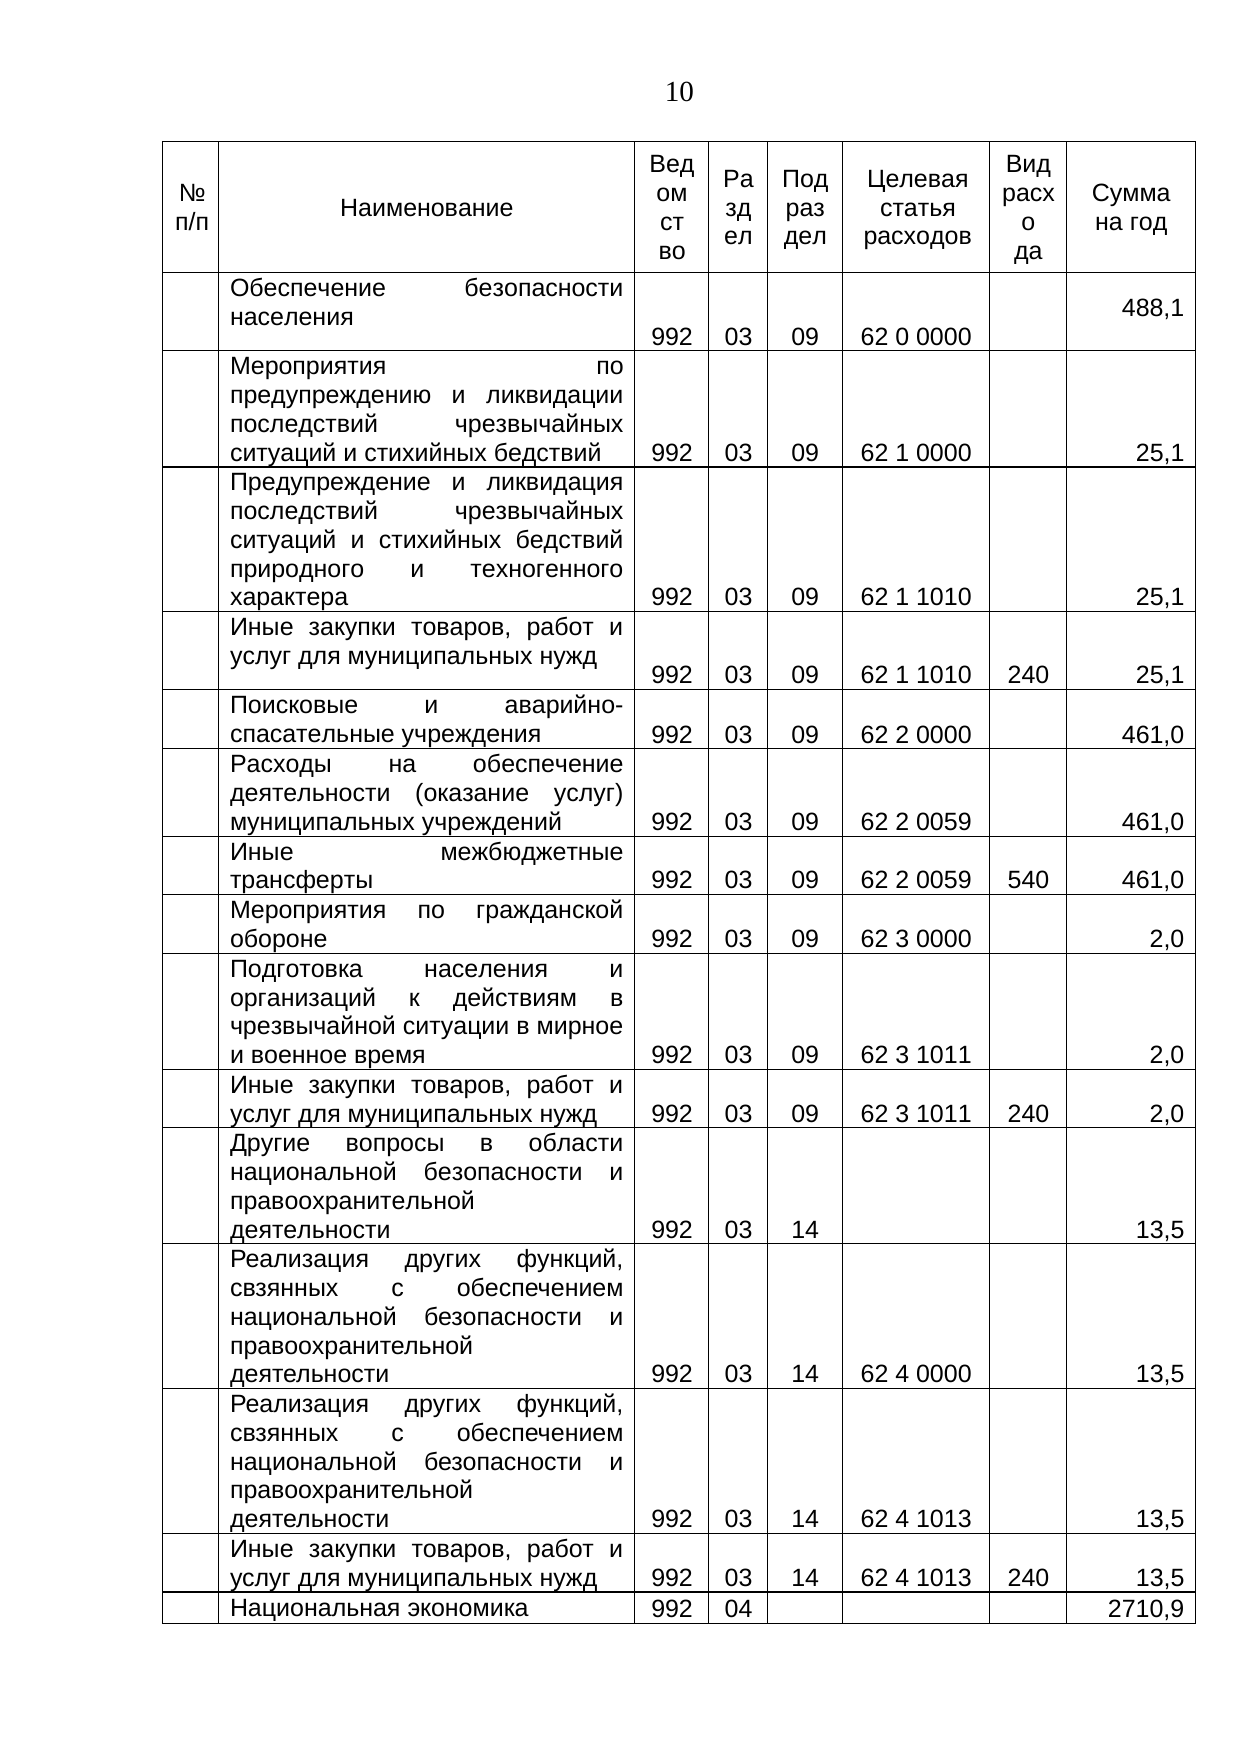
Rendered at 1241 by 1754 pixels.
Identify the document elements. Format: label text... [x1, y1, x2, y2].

table_cell 240 [990, 1070, 1066, 1127]
table_cell 03 [709, 612, 767, 689]
table_cell [990, 895, 1066, 953]
table_header Вид расхо да [990, 142, 1066, 272]
table_cell Реализация других функций, свзянных с обеспечением национальной безопасности и правоохранительной деятельности [219, 1244, 634, 1388]
table_cell Национальная экономика [219, 1593, 634, 1623]
table_cell 03 [709, 1128, 767, 1243]
table_cell Подготовка населения и организаций к действиям в чрезвычайной ситуации в мирное и военное время [219, 954, 634, 1069]
table_cell 992 [635, 612, 708, 689]
table_cell [163, 612, 218, 689]
table_cell 992 [635, 1128, 708, 1243]
table_cell 992 [635, 895, 708, 953]
table_cell 62 4 1013 [843, 1534, 989, 1591]
table_header Целевая статья расходов [843, 142, 989, 272]
table_cell [163, 954, 218, 1069]
table_cell [163, 1070, 218, 1127]
table_header Наименование [219, 142, 634, 272]
table_cell 09 [768, 1070, 842, 1127]
table_cell 992 [635, 351, 708, 466]
table_cell 03 [709, 1070, 767, 1127]
table_cell Иные закупки товаров, работ и услуг для муниципальных нужд [219, 1534, 634, 1591]
table_cell [163, 895, 218, 953]
table_cell [163, 1128, 218, 1243]
table_cell 09 [768, 954, 842, 1069]
table_cell [163, 837, 218, 894]
table_cell 488,1 [1067, 273, 1195, 350]
table_cell 14 [768, 1534, 842, 1591]
table_cell 992 [635, 690, 708, 748]
table_cell 09 [768, 749, 842, 836]
table_cell 62 3 1011 [843, 954, 989, 1069]
table_cell [163, 351, 218, 466]
table_cell Расходы на обеспечение деятельности (оказание услуг) муниципальных учреждений [219, 749, 634, 836]
table_cell 03 [709, 273, 767, 350]
table_cell 62 2 0059 [843, 837, 989, 894]
table_cell 62 2 0000 [843, 690, 989, 748]
table_header Сумма на год [1067, 142, 1195, 272]
table_cell 2710,9 [1067, 1593, 1195, 1623]
table_cell 461,0 [1067, 690, 1195, 748]
table_cell [163, 1389, 218, 1533]
table_cell Мероприятия по гражданской обороне [219, 895, 634, 953]
table_cell 09 [768, 612, 842, 689]
table_cell [768, 1593, 842, 1623]
table_cell 461,0 [1067, 837, 1195, 894]
table_cell [163, 690, 218, 748]
table_cell 240 [990, 1534, 1066, 1591]
table_cell 25,1 [1067, 612, 1195, 689]
table_cell 62 1 1010 [843, 468, 989, 611]
table_cell 540 [990, 837, 1066, 894]
table_cell 25,1 [1067, 468, 1195, 611]
table_cell 03 [709, 895, 767, 953]
table_header Ведом ст во [635, 142, 708, 272]
table_cell 992 [635, 837, 708, 894]
table_cell Иные закупки товаров, работ и услуг для муниципальных нужд [219, 1070, 634, 1127]
table_cell 14 [768, 1128, 842, 1243]
table_cell 09 [768, 837, 842, 894]
table_cell 25,1 [1067, 351, 1195, 466]
table_cell 62 3 0000 [843, 895, 989, 953]
table_cell 03 [709, 837, 767, 894]
table_cell Иные межбюджетные трансферты [219, 837, 634, 894]
table_header Подраздел [768, 142, 842, 272]
table_cell Мероприятия по предупреждению и ликвидации последствий чрезвычайных ситуаций и стихийных бедствий [219, 351, 634, 466]
table_cell [990, 1244, 1066, 1388]
table_cell [163, 468, 218, 611]
table_cell 09 [768, 690, 842, 748]
table_cell 992 [635, 1593, 708, 1623]
table_cell 992 [635, 1534, 708, 1591]
table_cell [990, 1593, 1066, 1623]
table_cell 03 [709, 351, 767, 466]
table_cell 13,5 [1067, 1244, 1195, 1388]
table_cell [990, 468, 1066, 611]
table_cell 62 2 0059 [843, 749, 989, 836]
table_cell Иные закупки товаров, работ и услуг для муниципальных нужд [219, 612, 634, 689]
table_cell 62 0 0000 [843, 273, 989, 350]
table_cell 03 [709, 1389, 767, 1533]
table_cell [843, 1593, 989, 1623]
table_cell Предупреждение и ликвидация последствий чрезвычайных ситуаций и стихийных бедствий природного и техногенного характера [219, 468, 634, 611]
table_cell 62 4 1013 [843, 1389, 989, 1533]
table_cell 09 [768, 351, 842, 466]
table_cell 992 [635, 468, 708, 611]
table_cell 03 [709, 1534, 767, 1591]
table_cell 992 [635, 1244, 708, 1388]
table_cell 03 [709, 954, 767, 1069]
table_cell 992 [635, 1389, 708, 1533]
table_cell [990, 690, 1066, 748]
table_header № п/п [163, 142, 218, 272]
table_cell 461,0 [1067, 749, 1195, 836]
table_cell 992 [635, 954, 708, 1069]
table_cell Реализация других функций, свзянных с обеспечением национальной безопасности и правоохранительной деятельности [219, 1389, 634, 1533]
table_cell 09 [768, 895, 842, 953]
table_cell Другие вопросы в области национальной безопасности и правоохранительной деятельности [219, 1128, 634, 1243]
table_cell 03 [709, 690, 767, 748]
table_cell 14 [768, 1389, 842, 1533]
table_cell 992 [635, 273, 708, 350]
table_cell 62 4 0000 [843, 1244, 989, 1388]
table_cell [843, 1128, 989, 1243]
table_cell 03 [709, 749, 767, 836]
table_cell [163, 749, 218, 836]
table_cell 13,5 [1067, 1128, 1195, 1243]
table_cell 240 [990, 612, 1066, 689]
table_cell [163, 1244, 218, 1388]
table_cell 992 [635, 749, 708, 836]
table_cell [990, 351, 1066, 466]
table_header Раздел [709, 142, 767, 272]
table_cell Поисковые и аварийно-спасательные учреждения [219, 690, 634, 748]
table_cell 09 [768, 273, 842, 350]
table_cell Обеспечение безопасности населения [219, 273, 634, 350]
table_cell [163, 273, 218, 350]
table_cell 62 3 1011 [843, 1070, 989, 1127]
table_cell [163, 1593, 218, 1623]
table_cell 13,5 [1067, 1389, 1195, 1533]
table_cell 62 1 1010 [843, 612, 989, 689]
table_cell 03 [709, 1244, 767, 1388]
table_cell 03 [709, 468, 767, 611]
table_cell 13,5 [1067, 1534, 1195, 1591]
table_cell 04 [709, 1593, 767, 1623]
table_cell [990, 1128, 1066, 1243]
table_cell [990, 954, 1066, 1069]
table_cell 62 1 0000 [843, 351, 989, 466]
table_cell 2,0 [1067, 895, 1195, 953]
table_cell 992 [635, 1070, 708, 1127]
table_cell 14 [768, 1244, 842, 1388]
table_cell 09 [768, 468, 842, 611]
table_cell 2,0 [1067, 1070, 1195, 1127]
table_cell [990, 1389, 1066, 1533]
table_cell [990, 273, 1066, 350]
table_cell 2,0 [1067, 954, 1195, 1069]
table_cell [163, 1534, 218, 1591]
table_cell [990, 749, 1066, 836]
